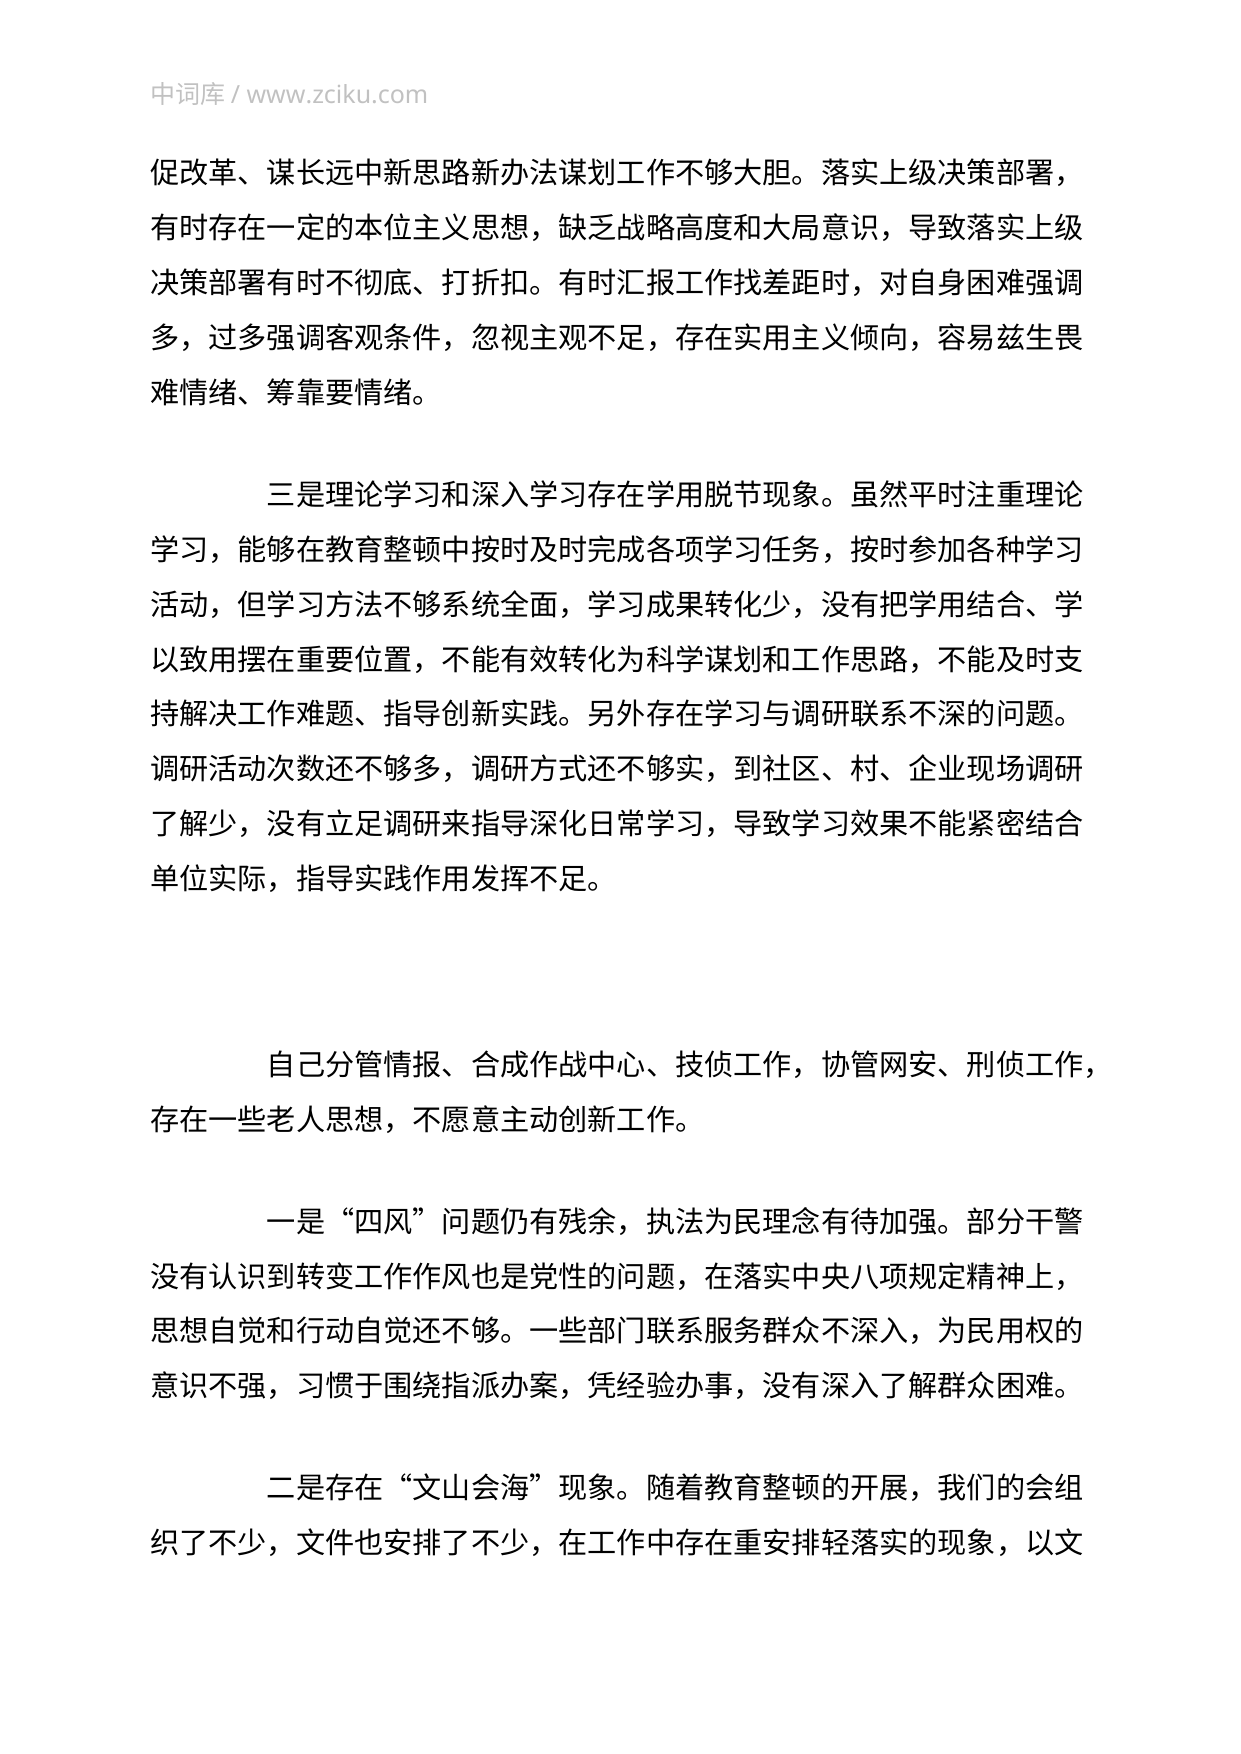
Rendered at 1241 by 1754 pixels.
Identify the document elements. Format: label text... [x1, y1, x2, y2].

text 三是理论学习和深入学习存在学用脱节现象。虽然平时注重理论学习，能够在教育整顿中按时及时完成各项学习任务，按时参加各种学习活动，但学习方法不够系统全面，学习成果转化少，没有把学用结合、学以致用摆在重要位置，不能有效转化为科学谋划和工作思路，不能及时支持解决工作难题、指导创新实践。另外存在学习与调研联系不深的问题。调研活动次数还不够多，调研方式还不够实，到社区、村、企业现场调研了解少，没有立足调研来指导深化日常学习，导致学习效果不能紧密结合单位实际，指导实践作用发挥不足。 [150, 471, 1090, 898]
text 自己分管情报、合成作战中心、技侦工作，协管网安、刑侦工作，存在一些老人思想，不愿意主动创新工作。 [150, 1042, 1090, 1139]
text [150, 150, 1090, 412]
text 一是“四风”问题仍有残余，执法为民理念有待加强。部分干警没有认识到转变工作作风也是党性的问题，在落实中央八项规定精神上，思想自觉和行动自觉还不够。一些部门联系服务群众不深入，为民用权的意识不强，习惯于围绕指派办案，凭经验办事，没有深入了解群众困难。 [150, 1198, 1090, 1405]
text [150, 1465, 1090, 1562]
